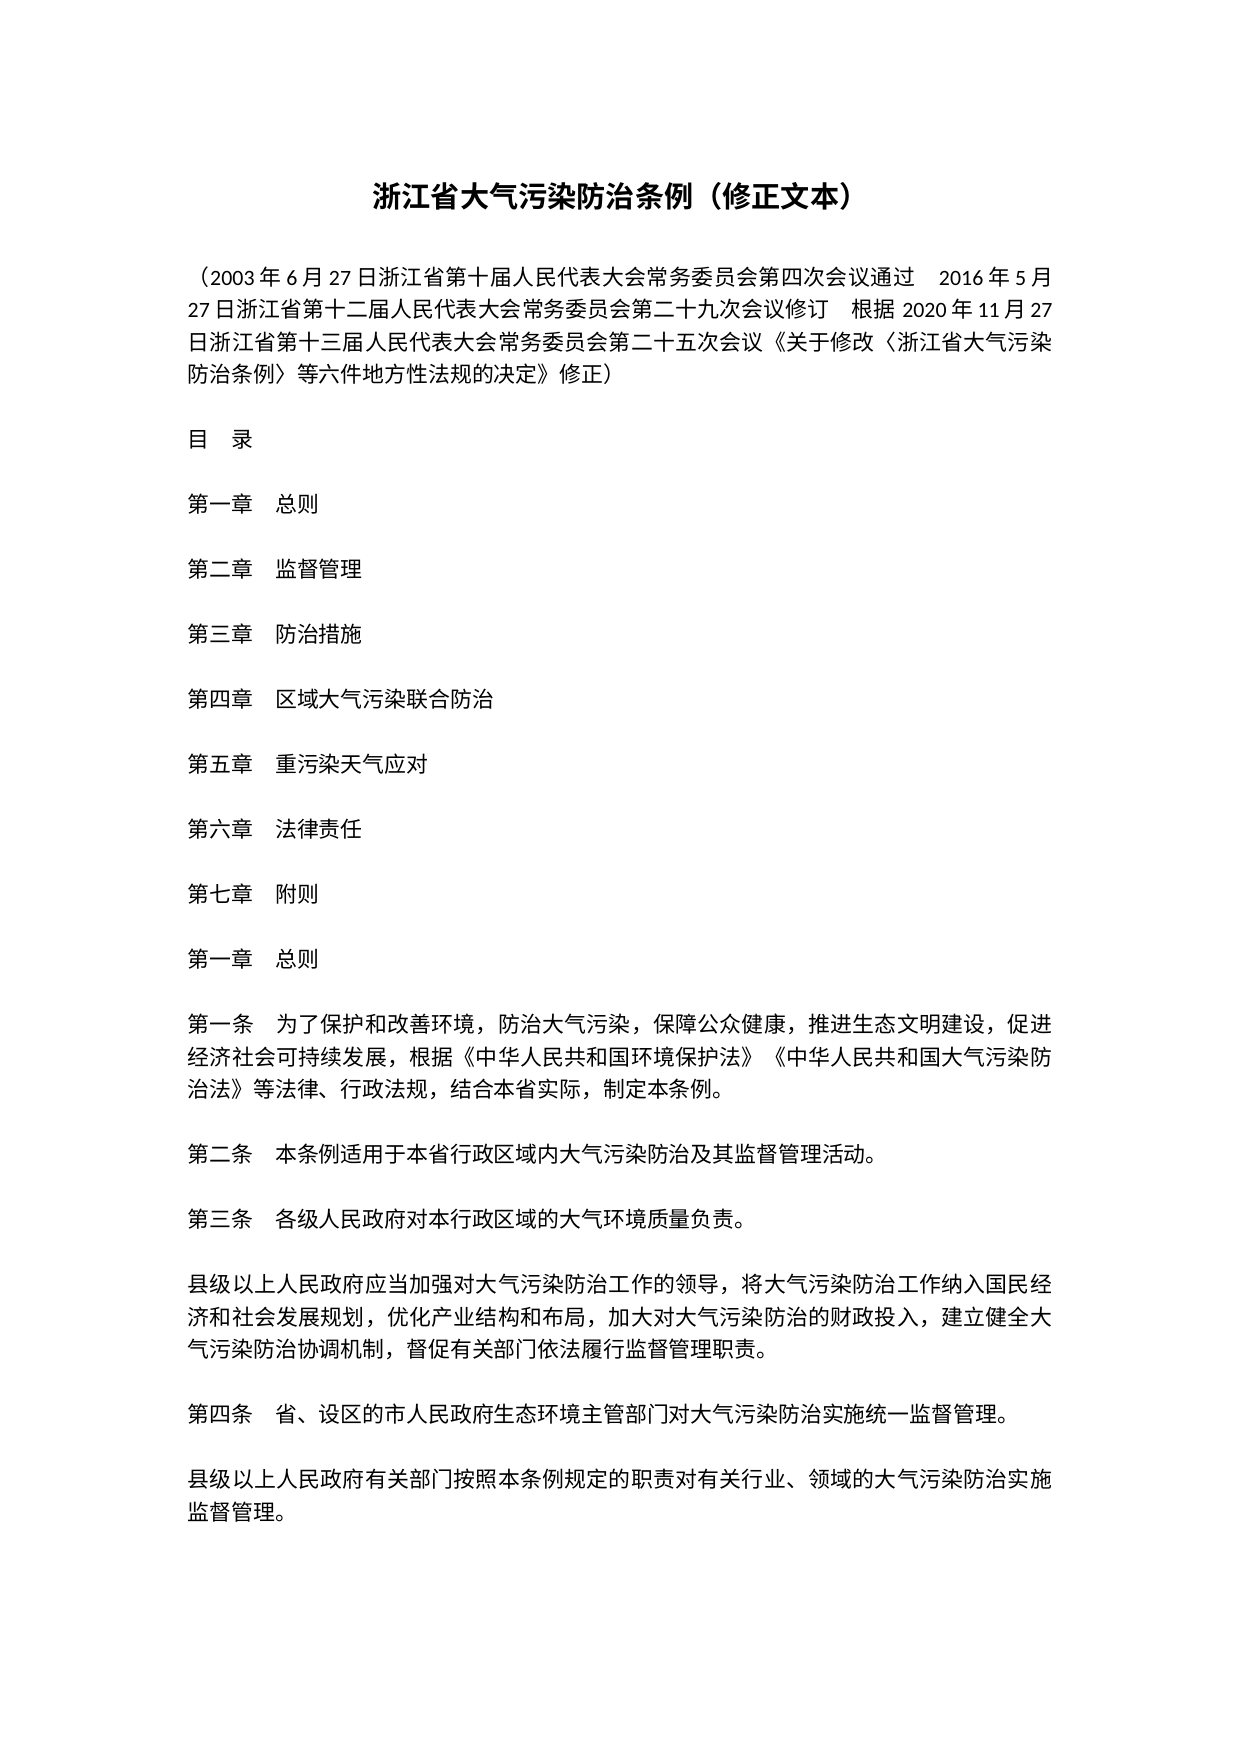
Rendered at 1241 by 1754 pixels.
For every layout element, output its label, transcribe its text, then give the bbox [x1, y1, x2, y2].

text 第一章 总则 [187, 487, 1053, 519]
text 第二章 监督管理 [187, 552, 1053, 584]
text 浙江省大气污染防治条例（修正文本） [187, 162, 1053, 227]
text 第六章 法律责任 [187, 812, 1053, 844]
text 第一条 为了保护和改善环境，防治大气污染，保障公众健康，推进生态文明建设，促进经济社会可持续发展，根据《中华人民共和国环境保护法》《中华人民共和国大气污染防治法》等法律、行政法规，结合本省实际，制定本条例。 [187, 1007, 1053, 1104]
text （2003年6月27日浙江省第十届人民代表大会常务委员会第四次会议通过 2016年5月27日浙江省第十二届人民代表大会常务委员会第二十九次会议修订 根据2020年11月27日浙江省第十三届人民代表大会常务委员会第二十五次会议《关于修改〈浙江省大气污染防治条例〉等六件地方性法规的决定》修正） [187, 259, 1053, 389]
text 第四条 省、设区的市人民政府生态环境主管部门对大气污染防治实施统一监督管理。 [187, 1397, 1053, 1429]
text 第三条 各级人民政府对本行政区域的大气环境质量负责。 [187, 1202, 1053, 1234]
text 县级以上人民政府应当加强对大气污染防治工作的领导，将大气污染防治工作纳入国民经济和社会发展规划，优化产业结构和布局，加大对大气污染防治的财政投入，建立健全大气污染防治协调机制，督促有关部门依法履行监督管理职责。 [187, 1267, 1053, 1364]
text 第四章 区域大气污染联合防治 [187, 682, 1053, 714]
text 第三章 防治措施 [187, 617, 1053, 649]
text 县级以上人民政府有关部门按照本条例规定的职责对有关行业、领域的大气污染防治实施监督管理。 [187, 1462, 1053, 1527]
text 第五章 重污染天气应对 [187, 747, 1053, 779]
text 目 录 [187, 422, 1053, 454]
text 第二条 本条例适用于本省行政区域内大气污染防治及其监督管理活动。 [187, 1137, 1053, 1169]
text 第一章 总则 [187, 942, 1053, 974]
text 第七章 附则 [187, 877, 1053, 909]
